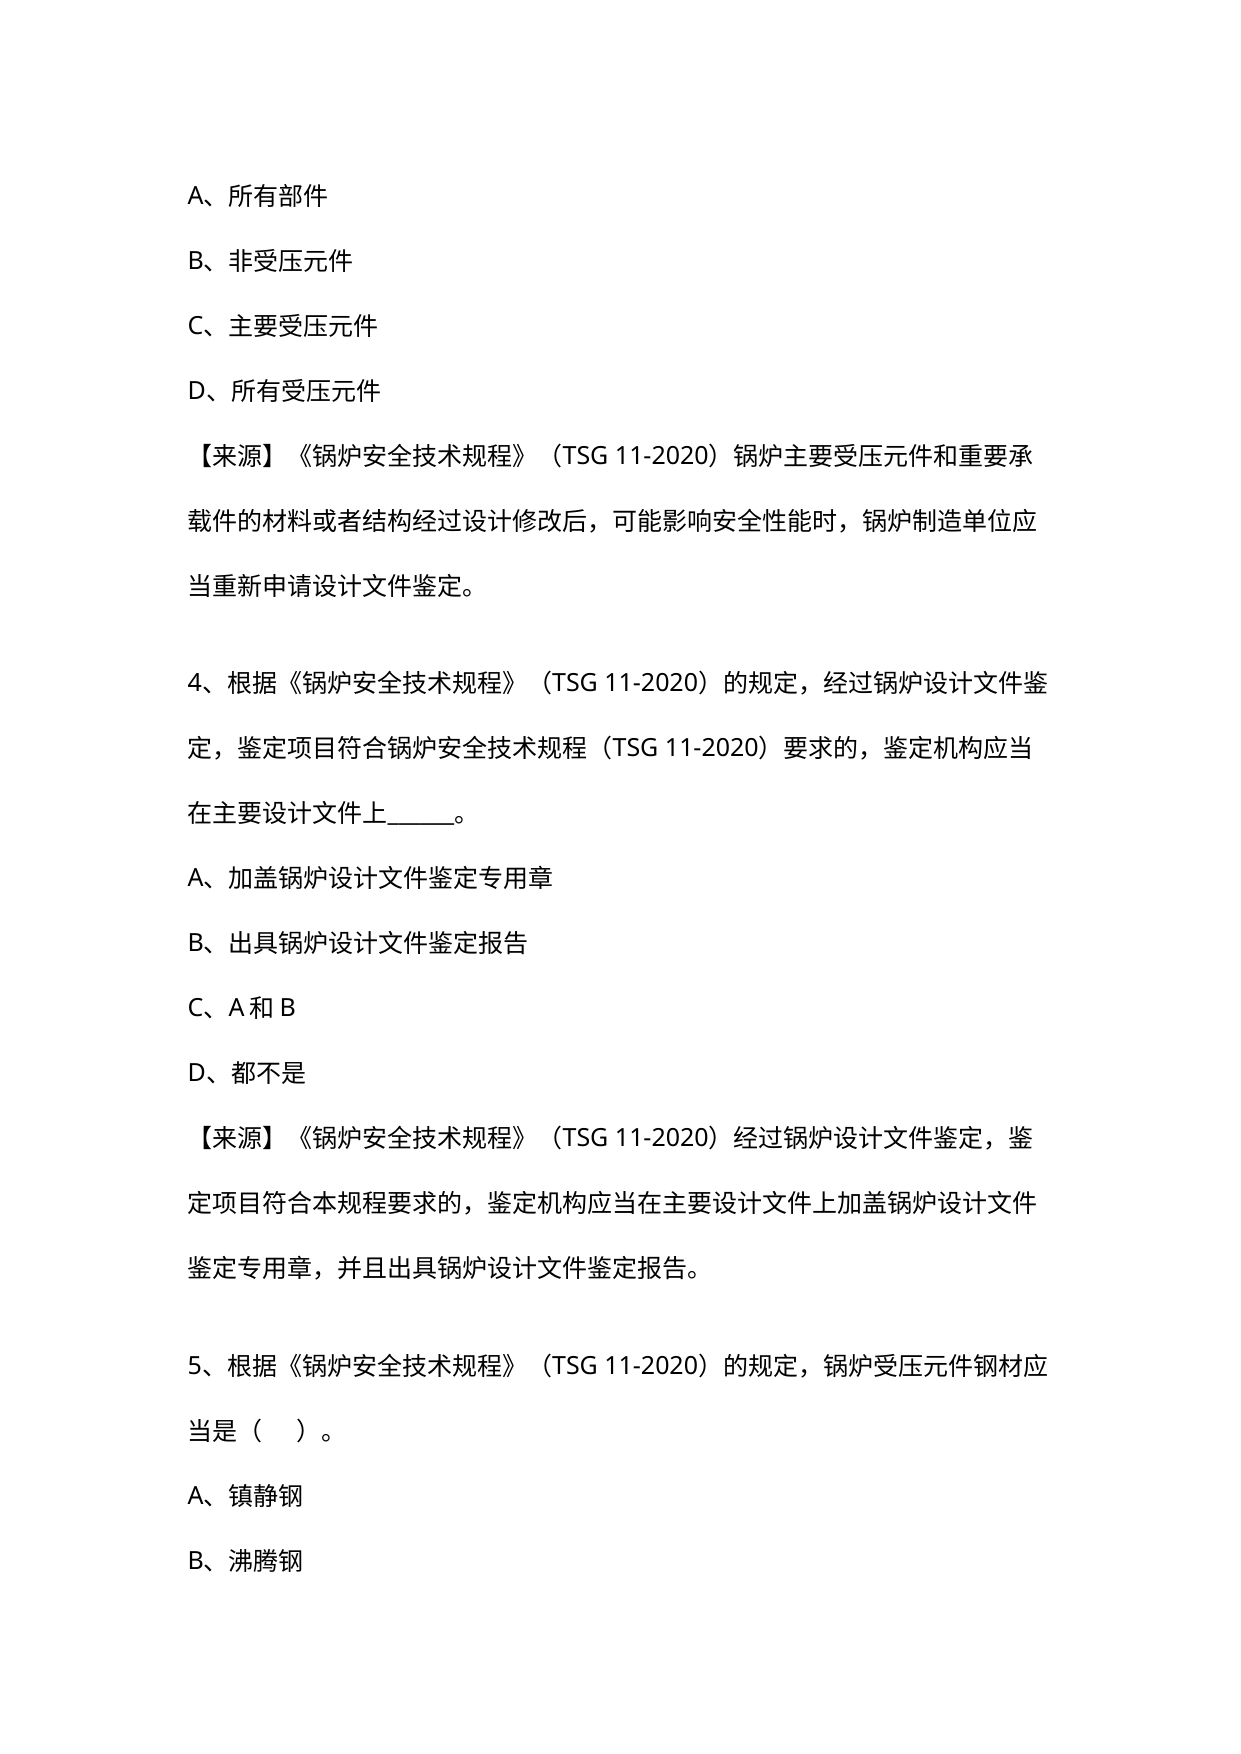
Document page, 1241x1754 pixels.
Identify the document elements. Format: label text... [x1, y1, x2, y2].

text 【来源】《锅炉安全技术规程》（TSG 11-2020）锅炉主要受压元件和重要承载件的材料或者结构经过设计修改后，可能影响安全性能时，锅炉制造单位应当重新申请设计文件鉴定。 [187, 422, 1053, 617]
text 【来源】《锅炉安全技术规程》（TSG 11-2020）经过锅炉设计文件鉴定，鉴定项目符合本规程要求的，鉴定机构应当在主要设计文件上加盖锅炉设计文件鉴定专用章，并且出具锅炉设计文件鉴定报告。 [187, 1104, 1053, 1299]
text B、沸腾钢 [187, 1527, 1053, 1592]
text C、A和B [187, 974, 1053, 1039]
text 4、根据《锅炉安全技术规程》（TSG 11-2020）的规定，经过锅炉设计文件鉴定，鉴定项目符合锅炉安全技术规程（TSG 11-2020）要求的，鉴定机构应当在主要设计文件上______。 [187, 649, 1053, 844]
text B、非受压元件 [187, 227, 1053, 292]
text D、都不是 [187, 1039, 1053, 1104]
text C、主要受压元件 [187, 292, 1053, 357]
text 5、根据《锅炉安全技术规程》（TSG 11-2020）的规定，锅炉受压元件钢材应当是（ ）。 [187, 1332, 1053, 1462]
text A、加盖锅炉设计文件鉴定专用章 [187, 844, 1053, 909]
text A、镇静钢 [187, 1462, 1053, 1527]
text B、出具锅炉设计文件鉴定报告 [187, 909, 1053, 974]
text A、所有部件 [187, 162, 1053, 227]
text D、所有受压元件 [187, 357, 1053, 422]
